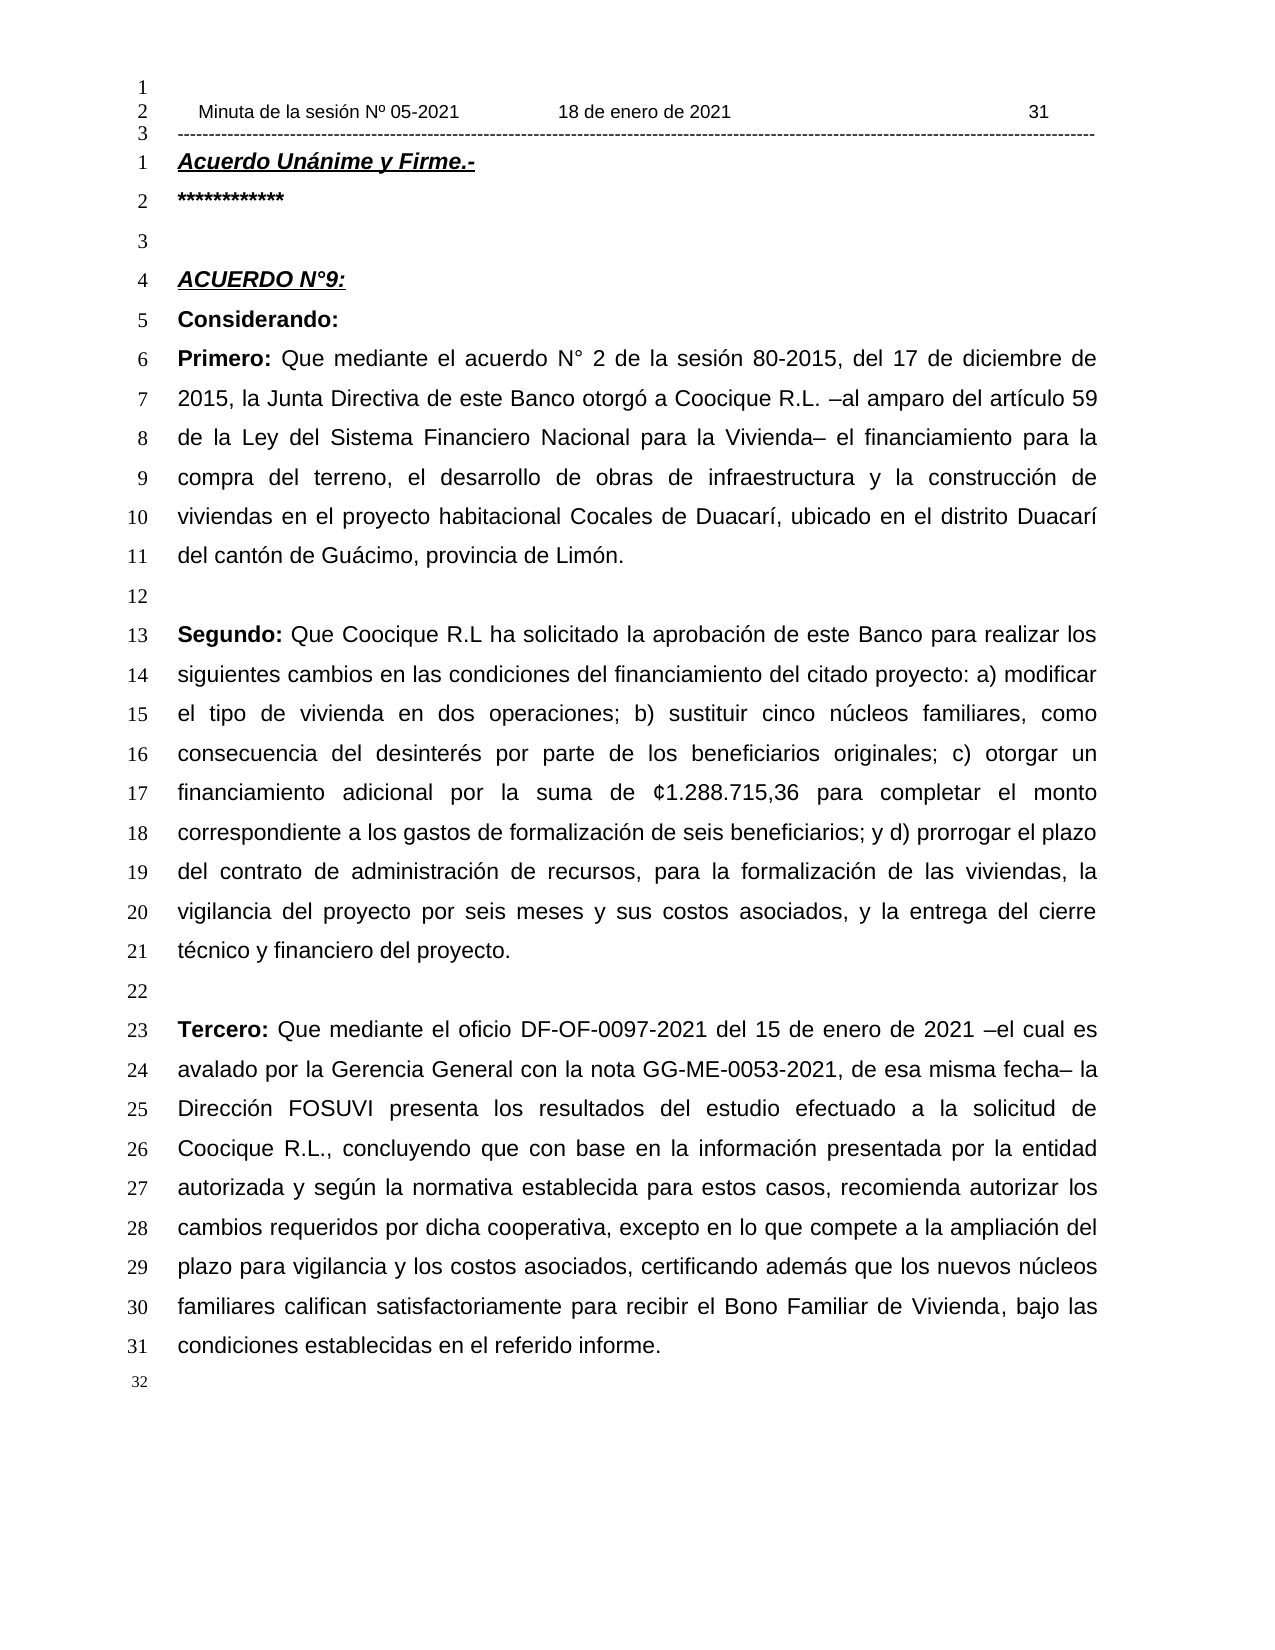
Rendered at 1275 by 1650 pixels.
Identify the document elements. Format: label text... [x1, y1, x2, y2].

subtitle Acuerdo Unánime y Firme.- [177, 148, 1098, 174]
text Segundo: Que Coocique R.L ha solicitado la aprobación de este Banco para realizar los siguientes cambios en las condiciones del financiamiento del citado proyecto: a) modificar el tipo de vivienda en dos operaciones; b) sustituir cinco núcleos familiares, como consecuencia del desinterés por parte de los beneficiarios originales; c) otorgar un financiamiento adicional por la suma de ¢1.288.715,36 para completar el monto correspondiente a los gastos de formalización de seis beneficiarios; y d) prorrogar el plazo del contrato de administración de recursos, para la formalización de las viviendas, la vigilancia del proyecto por seis meses y sus costos asociados, y la entrega del cierre técnico y financiero del proyecto. [177, 621, 1098, 964]
text Tercero: Que mediante el oficio DF-OF-0097-2021 del 15 de enero de 2021 –el cual es avalado por la Gerencia General con la nota GG-ME-0053-2021, de esa misma fecha– la Dirección FOSUVI presenta los resultados del estudio efectuado a la solicitud de Coocique R.L., concluyendo que con base en la información presentada por la entidad autorizada y según la normativa establecida para estos casos, recomienda autorizar los cambios requeridos por dicha cooperativa, excepto en lo que compete a la ampliación del plazo para vigilancia y los costos asociados, certificando además que los nuevos núcleos familiares califican satisfactoriamente para recibir el Bono Familiar de Vivienda, bajo las condiciones establecidas en el referido informe. [177, 1016, 1098, 1358]
subtitle ACUERDO N°9: [177, 266, 1098, 292]
text Considerando: [177, 306, 1098, 332]
text Primero: Que mediante el acuerdo N° 2 de la sesión 80-2015, del 17 de diciembre de 2015, la Junta Directiva de este Banco otorgó a Coocique R.L. –al amparo del artículo 59 de la Ley del Sistema Financiero Nacional para la Vivienda– el financiamiento para la compra del terreno, el desarrollo de obras de infraestructura y la construcción de viviendas en el proyecto habitacional Cocales de Duacarí, ubicado en el distrito Duacarí del cantón de Guácimo, provincia de Limón. [177, 345, 1098, 569]
text ************ [177, 187, 1098, 213]
